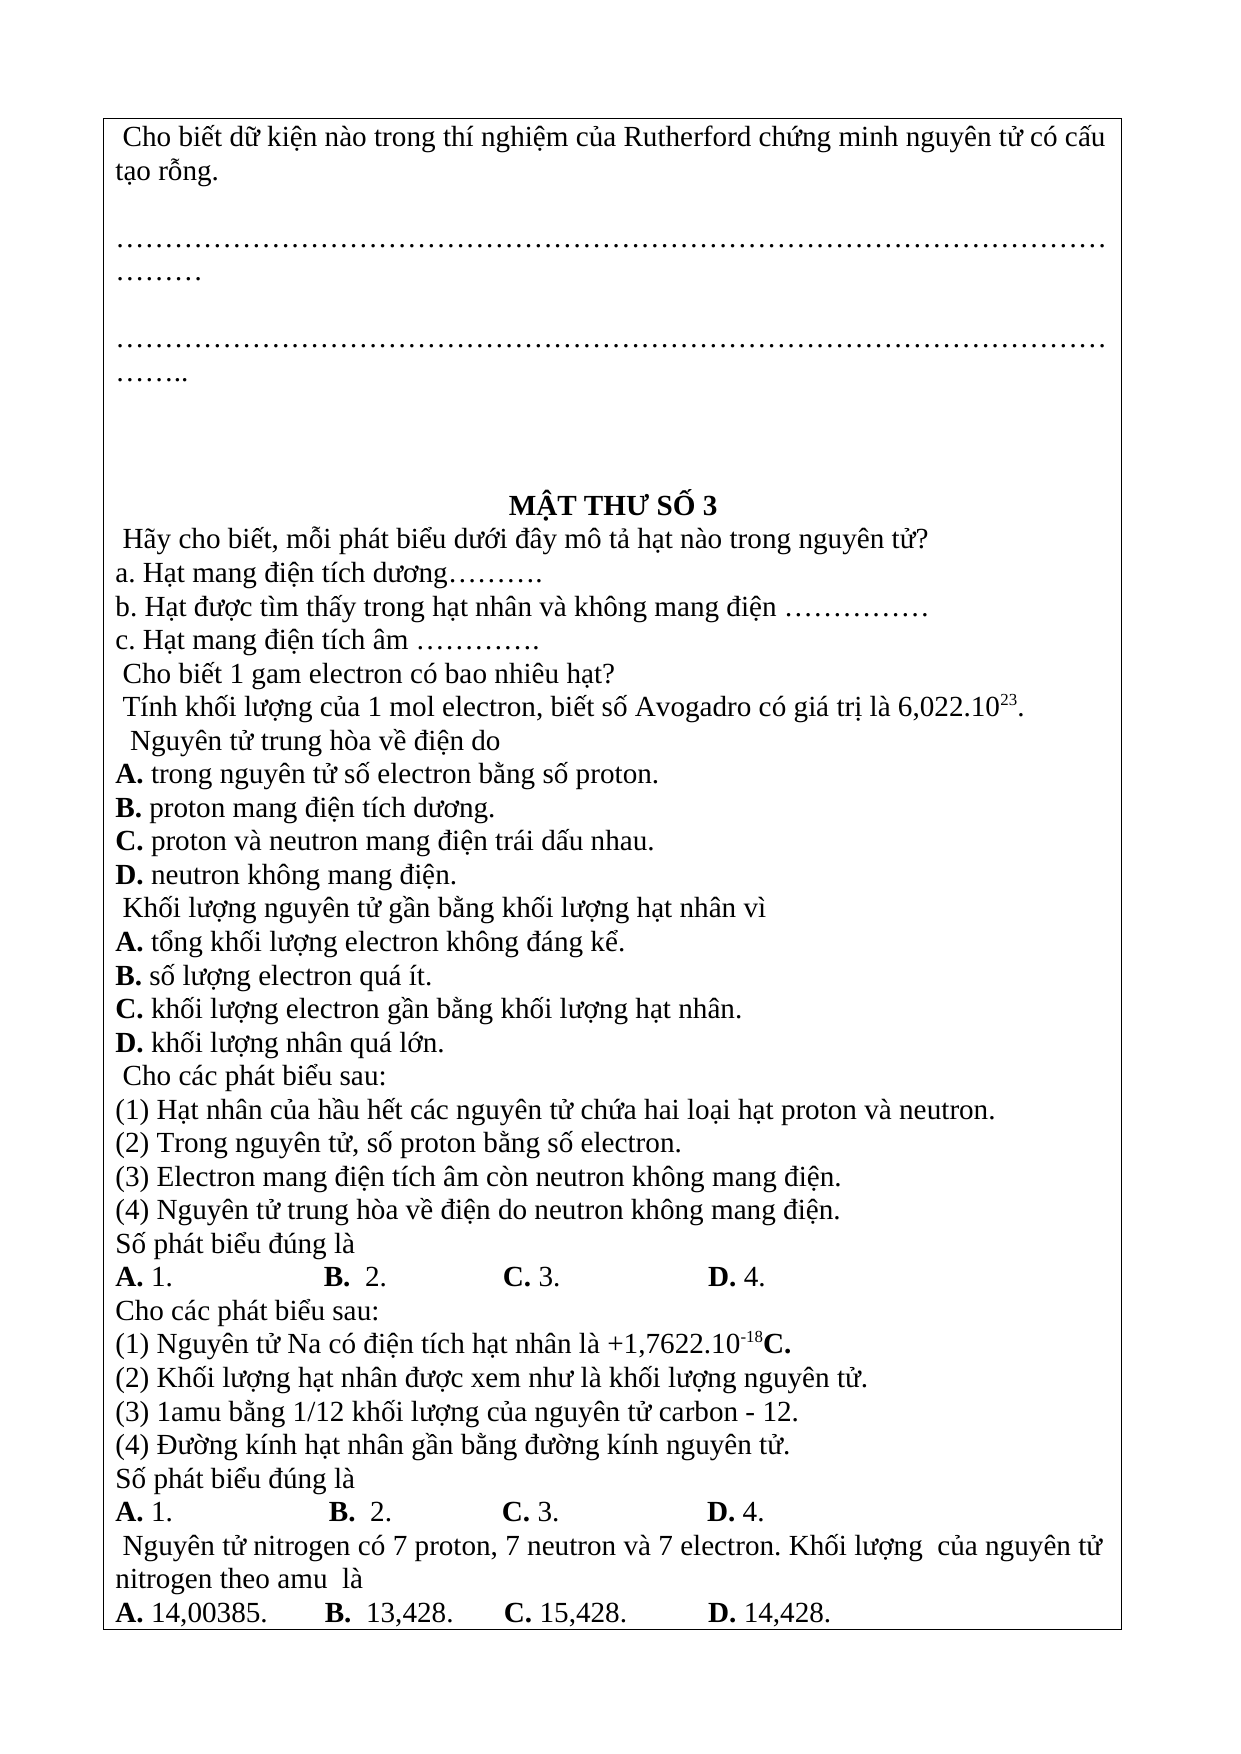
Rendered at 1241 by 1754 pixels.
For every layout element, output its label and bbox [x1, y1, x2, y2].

table_header [104, 119, 1121, 1628]
